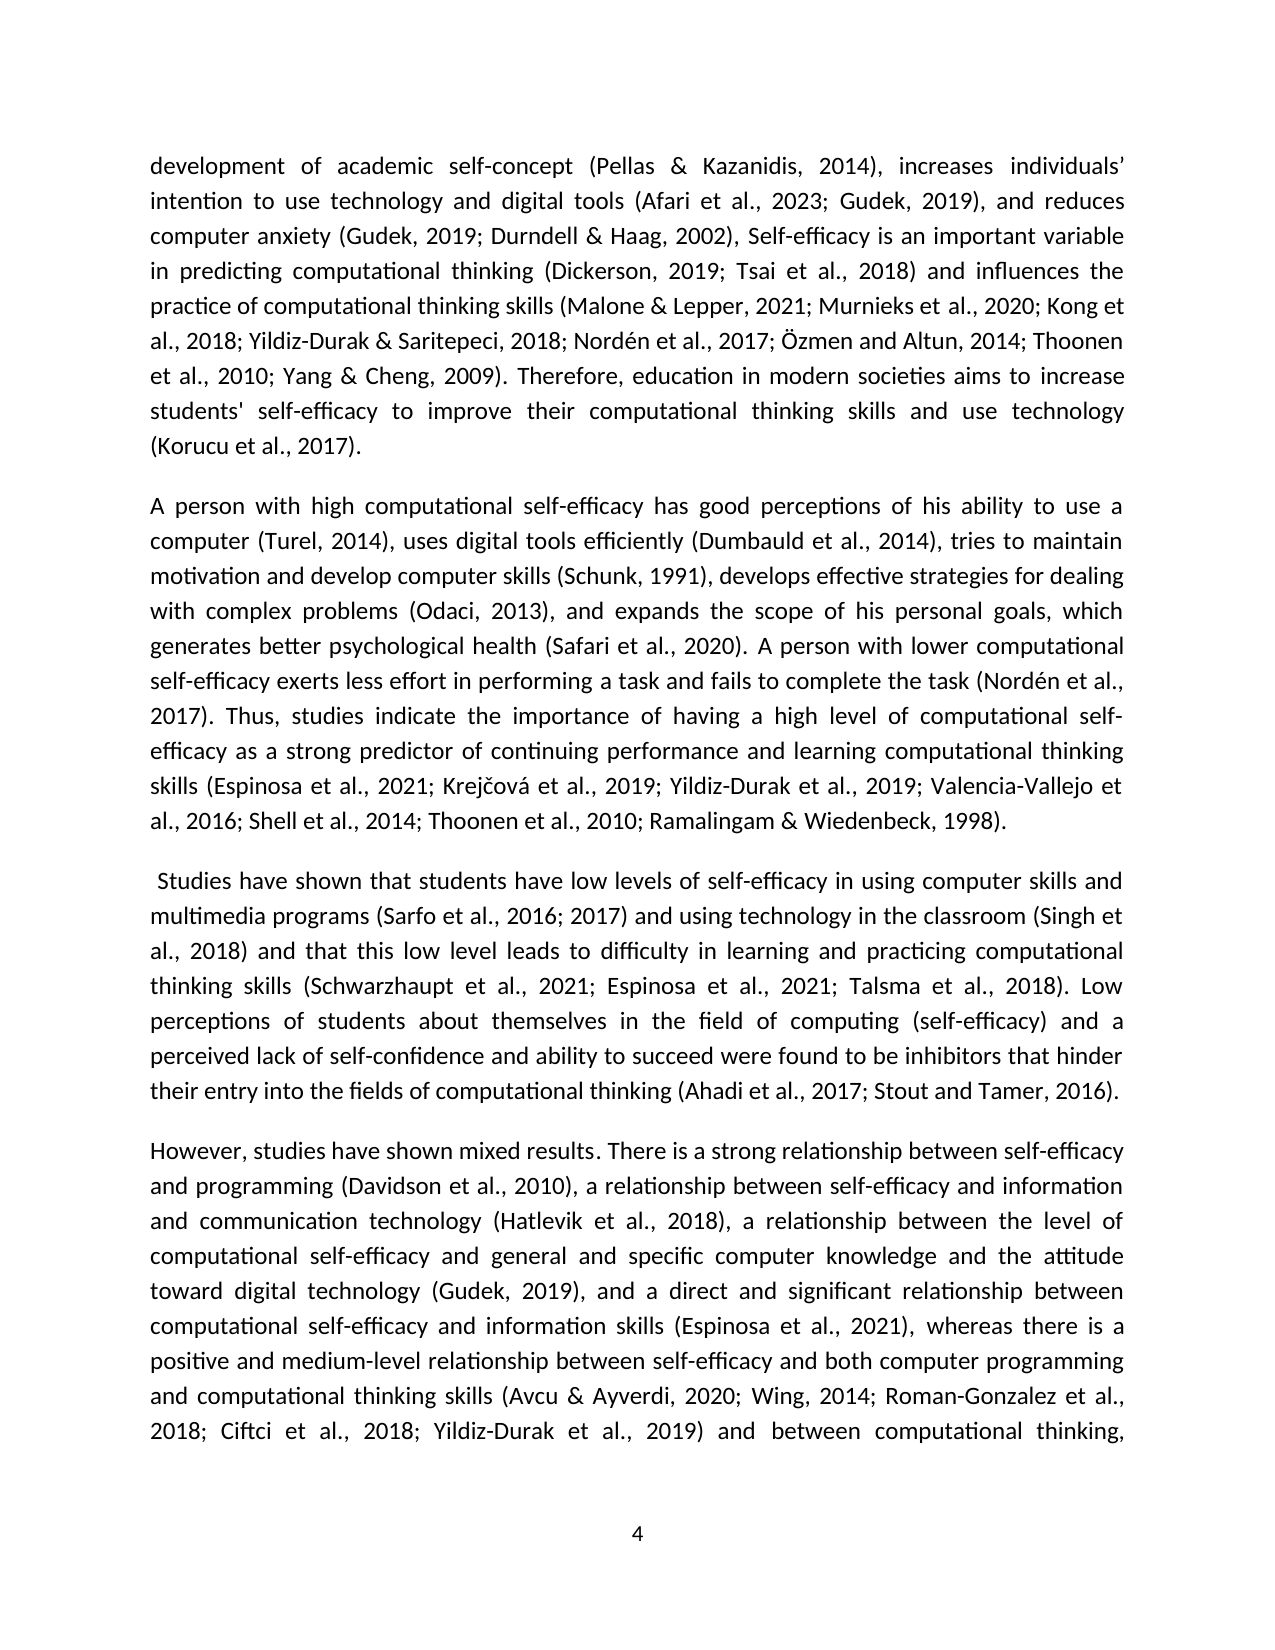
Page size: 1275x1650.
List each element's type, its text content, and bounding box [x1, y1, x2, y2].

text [150, 150, 1125, 461]
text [150, 1135, 1125, 1446]
text A person with high computational self-efficacy has good perceptions of his ability to use a computer (Turel, 2014), uses digital tools efficiently (Dumbauld et al., 2014), tries to maintain motivation and develop computer skills (Schunk, 1991), develops effective strategies for dealing with complex problems (Odaci, 2013), and expands the scope of his personal goals, which generates better psychological health (Safari et al., 2020). A person with lower computational self-efficacy exerts less effort in performing a task and fails to complete the task (Nordén et al., 2017). Thus, studies indicate the importance of having a high level of computational self-efficacy as a strong predictor of continuing performance and learning computational thinking skills (Espinosa et al., 2021; Krejčová et al., 2019; Yildiz-Durak et al., 2019; Valencia-Vallejo et al., 2016; Shell et al., 2014; Thoonen et al., 2010; Ramalingam & Wiedenbeck, 1998). [150, 490, 1125, 836]
text Studies have shown that students have low levels of self-efficacy in using computer skills and multimedia programs (Sarfo et al., 2016; 2017) and using technology in the classroom (Singh et al., 2018) and that this low level leads to difficulty in learning and practicing computational thinking skills (Schwarzhaupt et al., 2021; Espinosa et al., 2021; Talsma et al., 2018). Low perceptions of students about themselves in the field of computing (self-efficacy) and a perceived lack of self-confidence and ability to succeed were found to be inhibitors that hinder their entry into the fields of computational thinking (Ahadi et al., 2017; Stout and Tamer, 2016). [150, 865, 1125, 1106]
